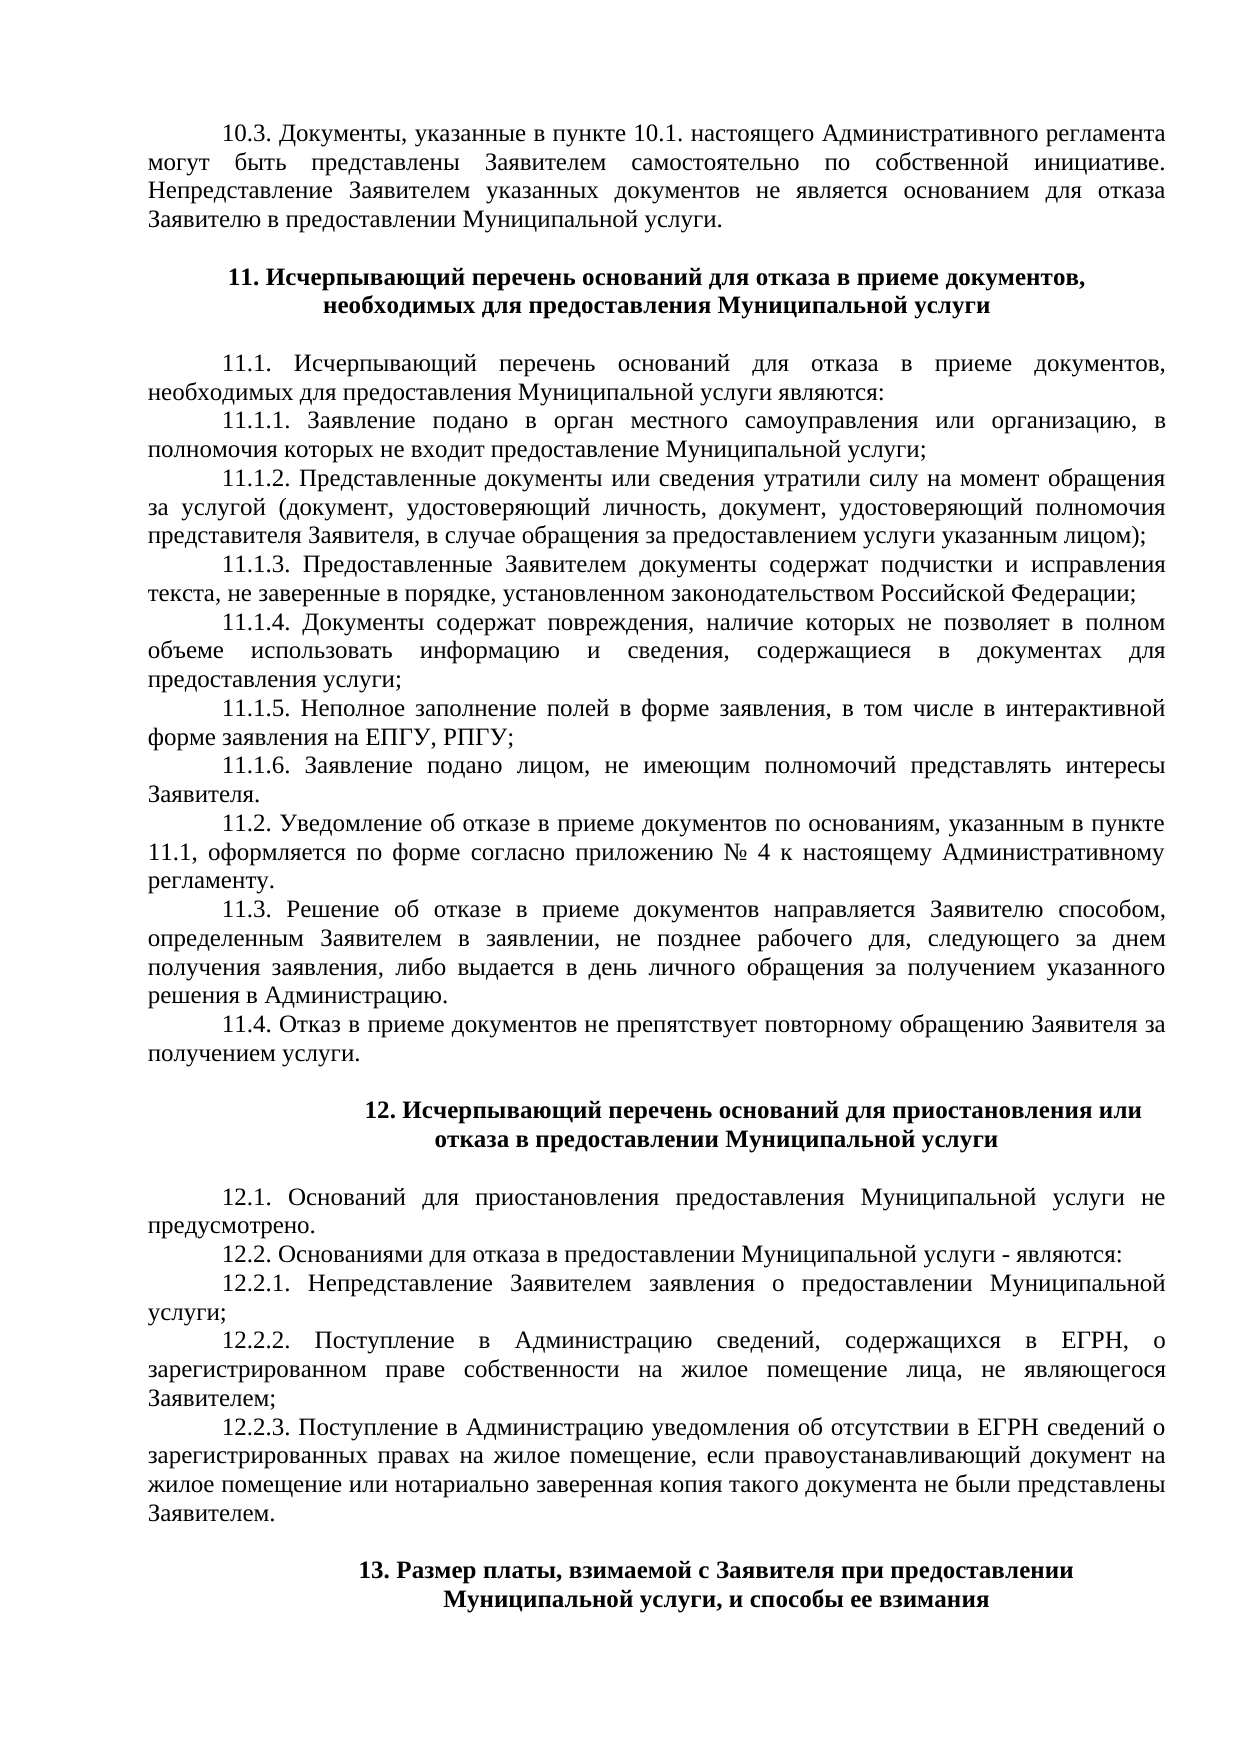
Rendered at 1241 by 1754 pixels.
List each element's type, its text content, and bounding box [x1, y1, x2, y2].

text 12.2.2. Поступление в Администрацию сведений, содержащихся в ЕГРН, о зарегистрированном праве собственности на жилое помещение лица, не являющегося Заявителем; [148, 1326, 1167, 1412]
text 11.1.3. Предоставленные Заявителем документы содержат подчистки и исправления текста, не заверенные в порядке, установленном законодательством Российской Федерации; [148, 549, 1167, 607]
text 11.2. Уведомление об отказе в приеме документов по основаниям, указанным в пункте 11.1, оформляется по форме согласно приложению № 4 к настоящему Административному регламенту. [148, 808, 1167, 894]
text 11.1.5. Неполное заполнение полей в форме заявления, в том числе в интерактивной форме заявления на ЕПГУ, РПГУ; [148, 693, 1167, 751]
text 11.3. Решение об отказе в приеме документов направляется Заявителю способом, определенным Заявителем в заявлении, не позднее рабочего для, следующего за днем получения заявления, либо выдается в день личного обращения за получением указанного решения в Администрацию. [148, 894, 1167, 1009]
text 11.4. Отказ в приеме документов не препятствует повторному обращению Заявителя за получением услуги. [148, 1009, 1167, 1067]
text 11.1.2. Представленные документы или сведения утратили силу на момент обращения за услугой (документ, удостоверяющий личность, документ, удостоверяющий полномочия представителя Заявителя, в случае обращения за предоставлением услуги указанным лицом); [148, 463, 1167, 549]
text 12.2. Основаниями для отказа в предоставлении Муниципальной услуги - являются: [148, 1239, 1167, 1268]
text 12.1. Оснований для приостановления предоставления Муниципальной услуги не предусмотрено. [148, 1182, 1167, 1239]
text необходимых для предоставления Муниципальной услуги [148, 291, 1167, 319]
text 13. Размер платы, взимаемой с Заявителя при предоставлении Муниципальной услуги, и способы ее взимания [267, 1556, 1167, 1613]
text 11.1.4. Документы содержат повреждения, наличие которых не позволяет в полном объеме использовать информацию и сведения, содержащиеся в документах для предоставления услуги; [148, 607, 1167, 693]
text 11.1.6. Заявление подано лицом, не имеющим полномочий представлять интересы Заявителя. [148, 751, 1167, 808]
text 11.1. Исчерпывающий перечень оснований для отказа в приеме документов, необходимых для предоставления Муниципальной услуги являются: [148, 348, 1167, 406]
text 12. Исчерпывающий перечень оснований для приостановления или отказа в предоставлении Муниципальной услуги [267, 1096, 1167, 1153]
text 11.1.1. Заявление подано в орган местного самоуправления или организацию, в полномочия которых не входит предоставление Муниципальной услуги; [148, 406, 1167, 463]
text 12.2.3. Поступление в Администрацию уведомления об отсутствии в ЕГРН сведений о зарегистрированных правах на жилое помещение, если правоустанавливающий документ на жилое помещение или нотариально заверенная копия такого документа не были представлены Заявителем. [148, 1412, 1167, 1527]
text 12.2.1. Непредставление Заявителем заявления о предоставлении Муниципальной услуги; [148, 1268, 1167, 1326]
text 11. Исчерпывающий перечень оснований для отказа в приеме документов, [148, 262, 1167, 291]
text 10.3. Документы, указанные в пункте 10.1. настоящего Административного регламента могут быть представлены Заявителем самостоятельно по собственной инициативе. Непредставление Заявителем указанных документов не является основанием для отказа Заявителю в предоставлении Муниципальной услуги. [148, 118, 1167, 233]
